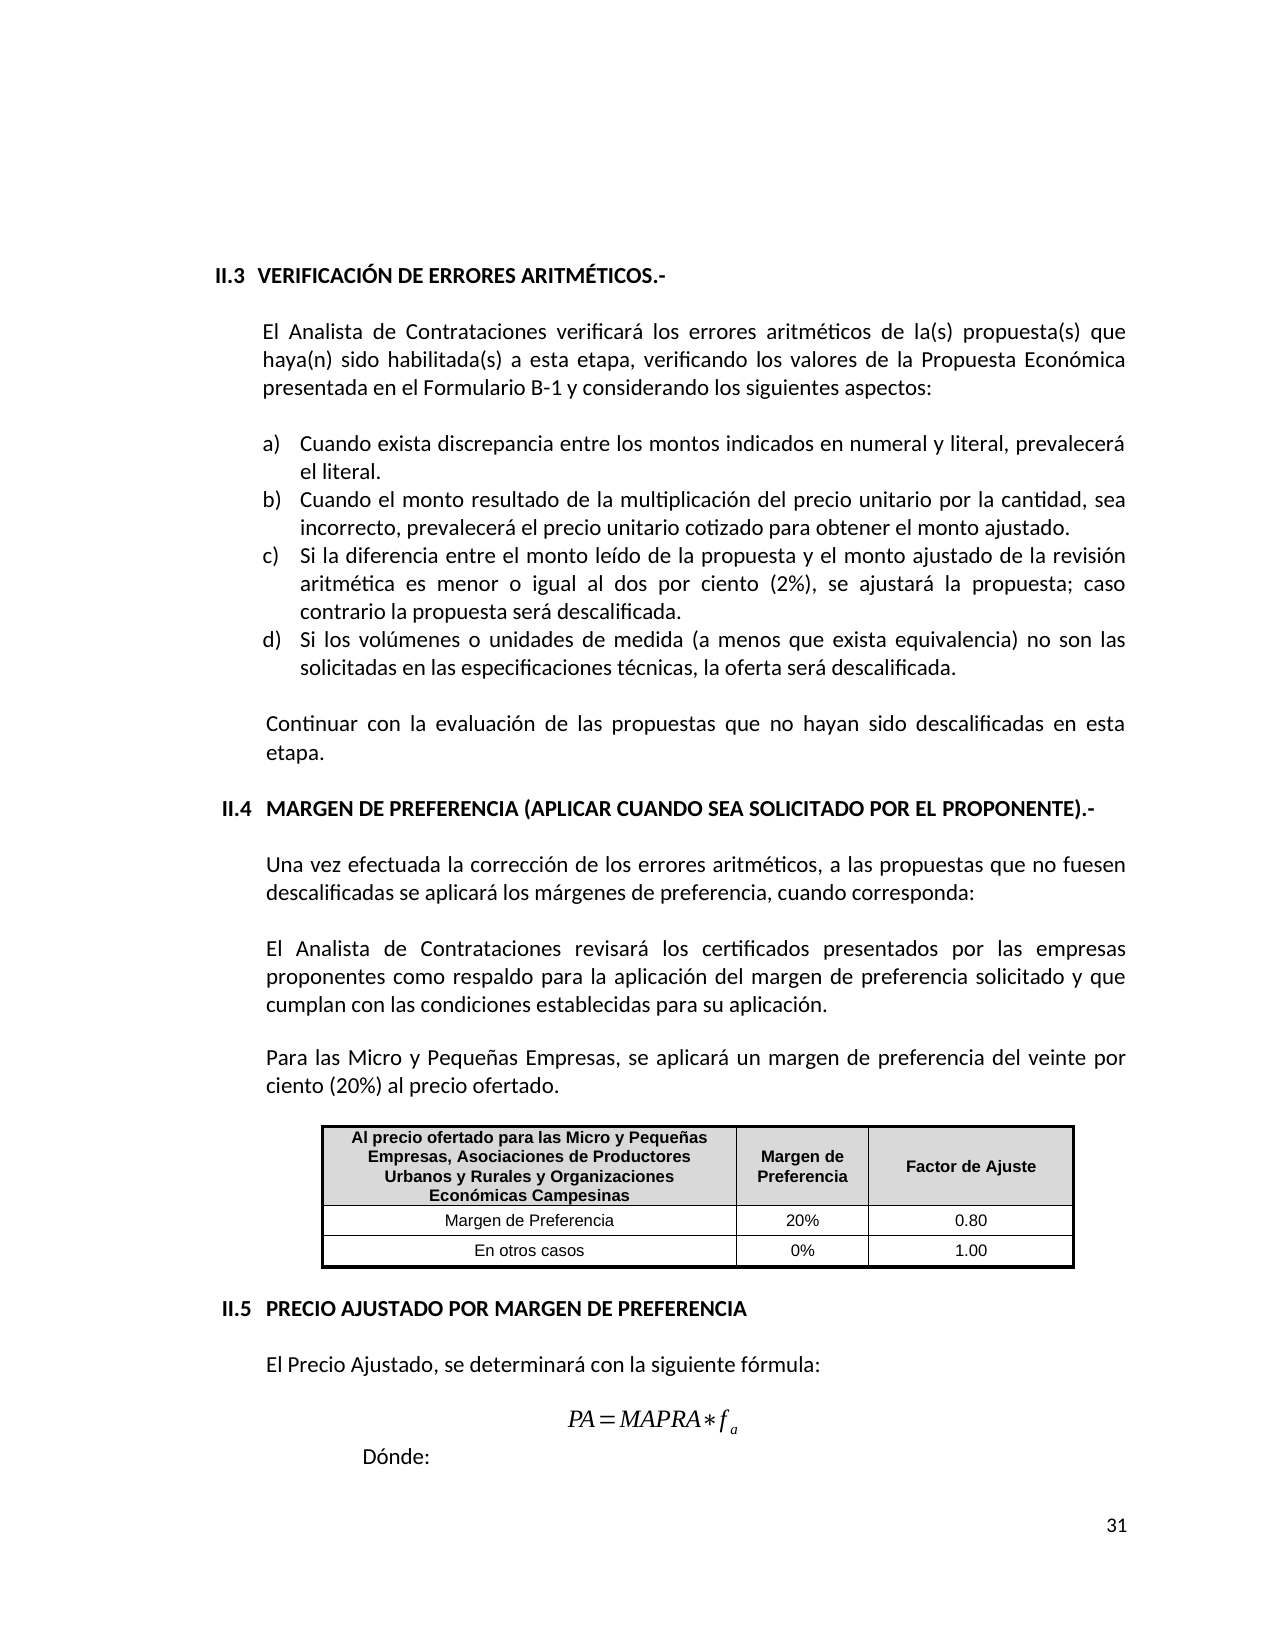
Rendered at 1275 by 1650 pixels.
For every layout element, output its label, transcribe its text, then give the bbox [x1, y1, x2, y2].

text Dónde: [222, 1442, 1127, 1470]
table_cell 20% [737, 1206, 868, 1235]
list Cuando el monto resultado de la multiplicación del precio unitario por la cantidad, sea incorrecto, prevalecerá el precio unitario cotizado para obtener el monto ajustado. [262, 485, 1127, 541]
table_cell 0.80 [869, 1206, 1072, 1235]
list Si los volúmenes o unidades de medida (a menos que exista equivalencia) no son las solicitadas en las especificaciones técnicas, la oferta será descalificada. [262, 626, 1127, 682]
table_header Al precio ofertado para las Micro y Pequeñas Empresas, Asociaciones de Productores Urbanos y Rurales y Organizaciones Económicas Campesinas [324, 1128, 736, 1205]
table_header Factor de Ajuste [869, 1128, 1072, 1205]
table_header Margen de Preferencia [737, 1128, 868, 1205]
list PRECIO AJUSTADO POR MARGEN DE PREFERENCIA [222, 1294, 1127, 1322]
text Una vez efectuada la corrección de los errores aritméticos, a las propuestas que no fuesen descalificadas se aplicará los márgenes de preferencia, cuando corresponda: [266, 850, 1127, 906]
list MARGEN DE PREFERENCIA (APLICAR CUANDO SEA SOLICITADO POR EL PROPONENTE).- [222, 794, 1127, 822]
list Si la diferencia entre el monto leído de la propuesta y el monto ajustado de la revisión aritmética es menor o igual al dos por ciento (2%), se ajustará la propuesta; caso contrario la propuesta será descalificada. [262, 541, 1127, 626]
text El Analista de Contrataciones revisará los certificados presentados por las empresas proponentes como respaldo para la aplicación del margen de preferencia solicitado y que cumplan con las condiciones establecidas para su aplicación. [266, 934, 1127, 1018]
text El Analista de Contrataciones verificará los errores aritméticos de la(s) propuesta(s) que haya(n) sido habilitada(s) a esta etapa, verificando los valores de la Propuesta Económica presentada en el Formulario B-1 y considerando los siguientes aspectos: [262, 317, 1127, 401]
list Cuando exista discrepancia entre los montos indicados en numeral y literal, prevalecerá el literal. [262, 429, 1127, 485]
table_cell Margen de Preferencia [324, 1206, 736, 1235]
table_cell En otros casos [324, 1236, 736, 1265]
text Continuar con la evaluación de las propuestas que no hayan sido descalificadas en esta etapa. [266, 709, 1127, 766]
list VERIFICACIÓN DE ERRORES ARITMÉTICOS.- [215, 261, 1127, 289]
table_cell 1.00 [869, 1236, 1072, 1265]
text Para las Micro y Pequeñas Empresas, se aplicará un margen de preferencia del veinte por ciento (20%) al precio ofertado. [266, 1043, 1127, 1099]
table_cell 0% [737, 1236, 868, 1265]
text El Precio Ajustado, se determinará con la siguiente fórmula: [192, 1350, 1127, 1378]
